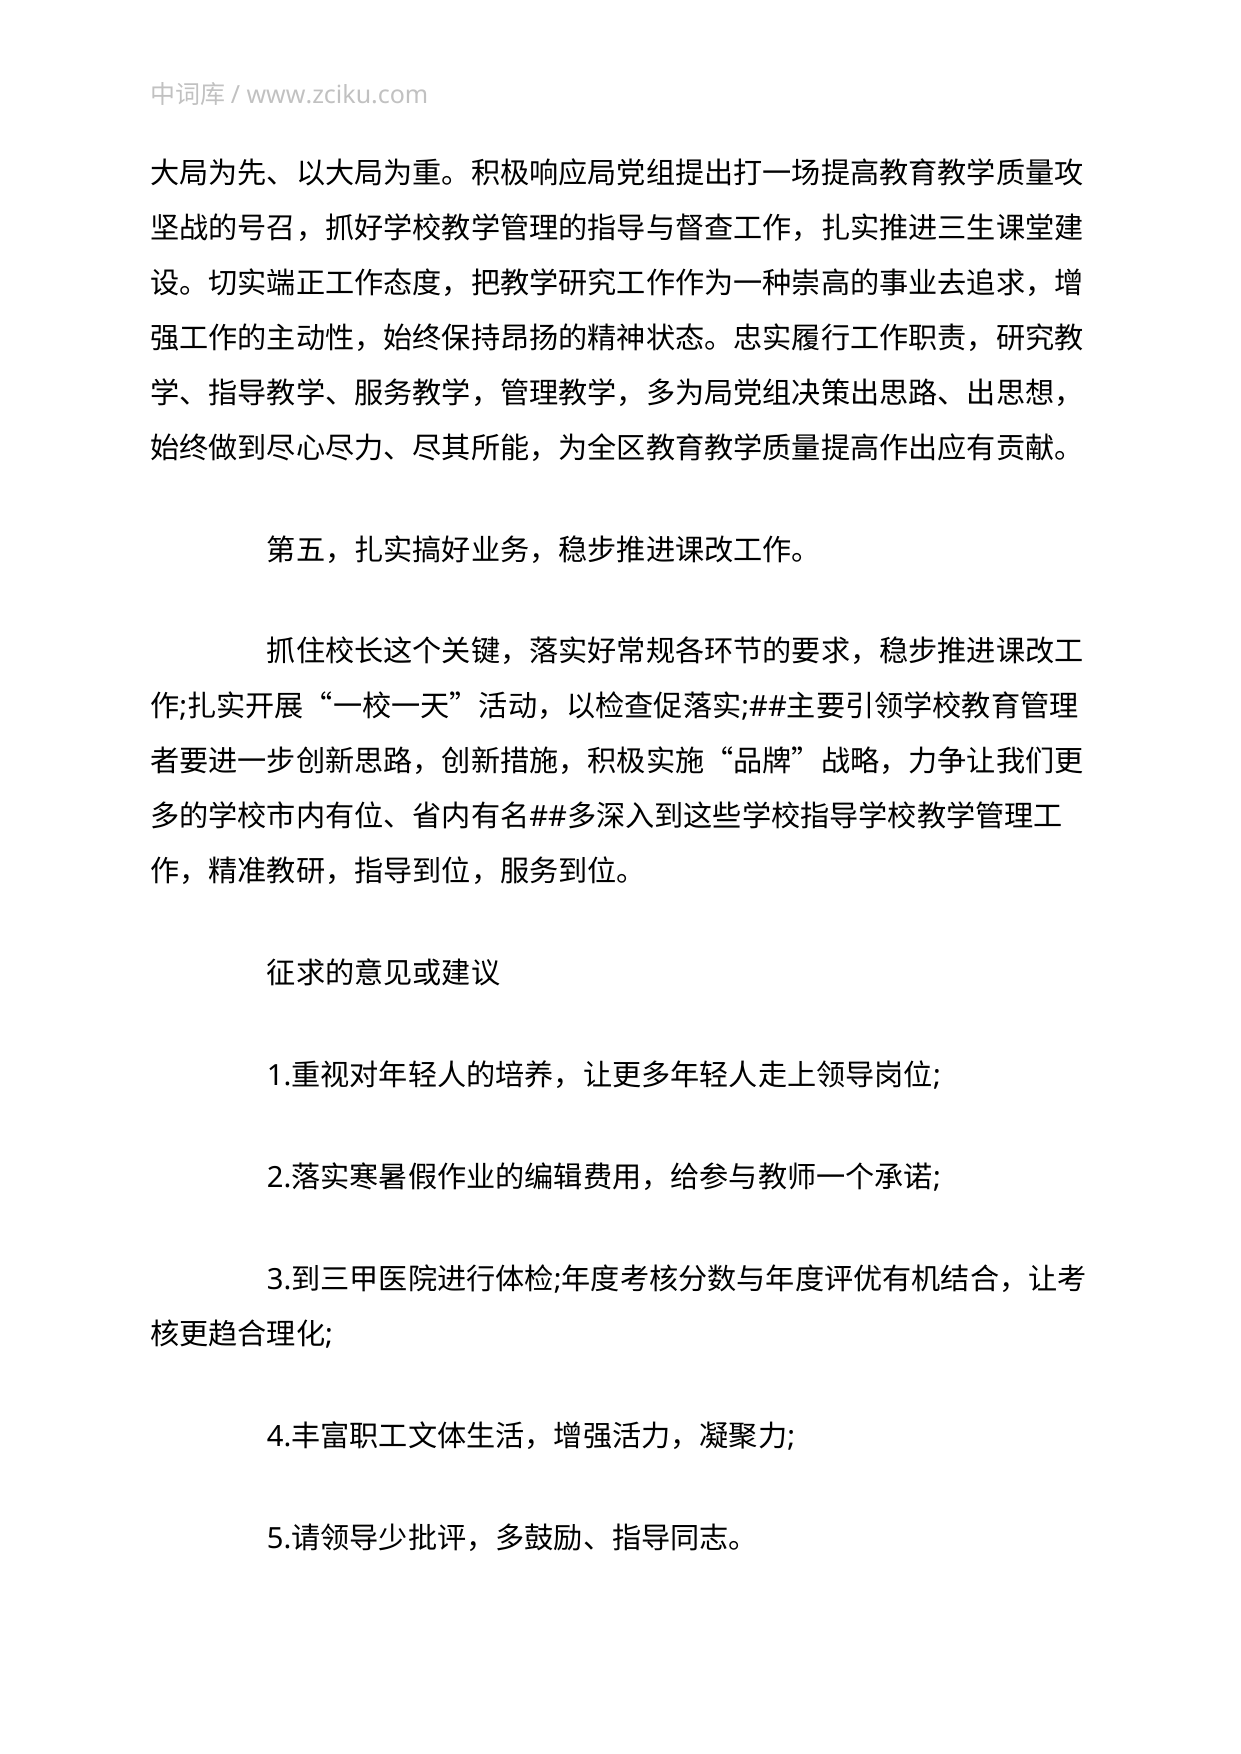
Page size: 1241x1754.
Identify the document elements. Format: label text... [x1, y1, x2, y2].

text 征求的意见或建议 [150, 949, 1090, 992]
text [150, 150, 1090, 467]
text 1.重视对年轻人的培养，让更多年轻人走上领导岗位; [150, 1051, 1090, 1094]
text 第五，扎实搞好业务，稳步推进课改工作。 [150, 526, 1090, 568]
text 2.落实寒暑假作业的编辑费用，给参与教师一个承诺; [150, 1153, 1090, 1196]
text 5.请领导少批评，多鼓励、指导同志。 [150, 1514, 1090, 1557]
text 3.到三甲医院进行体检;年度考核分数与年度评优有机结合，让考核更趋合理化; [150, 1255, 1090, 1353]
text 4.丰富职工文体生活，增强活力，凝聚力; [150, 1412, 1090, 1455]
text 抓住校长这个关键，落实好常规各环节的要求，稳步推进课改工作;扎实开展“一校一天”活动，以检查促落实;##主要引领学校教育管理者要进一步创新思路，创新措施，积极实施“品牌”战略，力争让我们更多的学校市内有位、省内有名##多深入到这些学校指导学校教学管理工作，精准教研，指导到位，服务到位。 [150, 628, 1090, 890]
